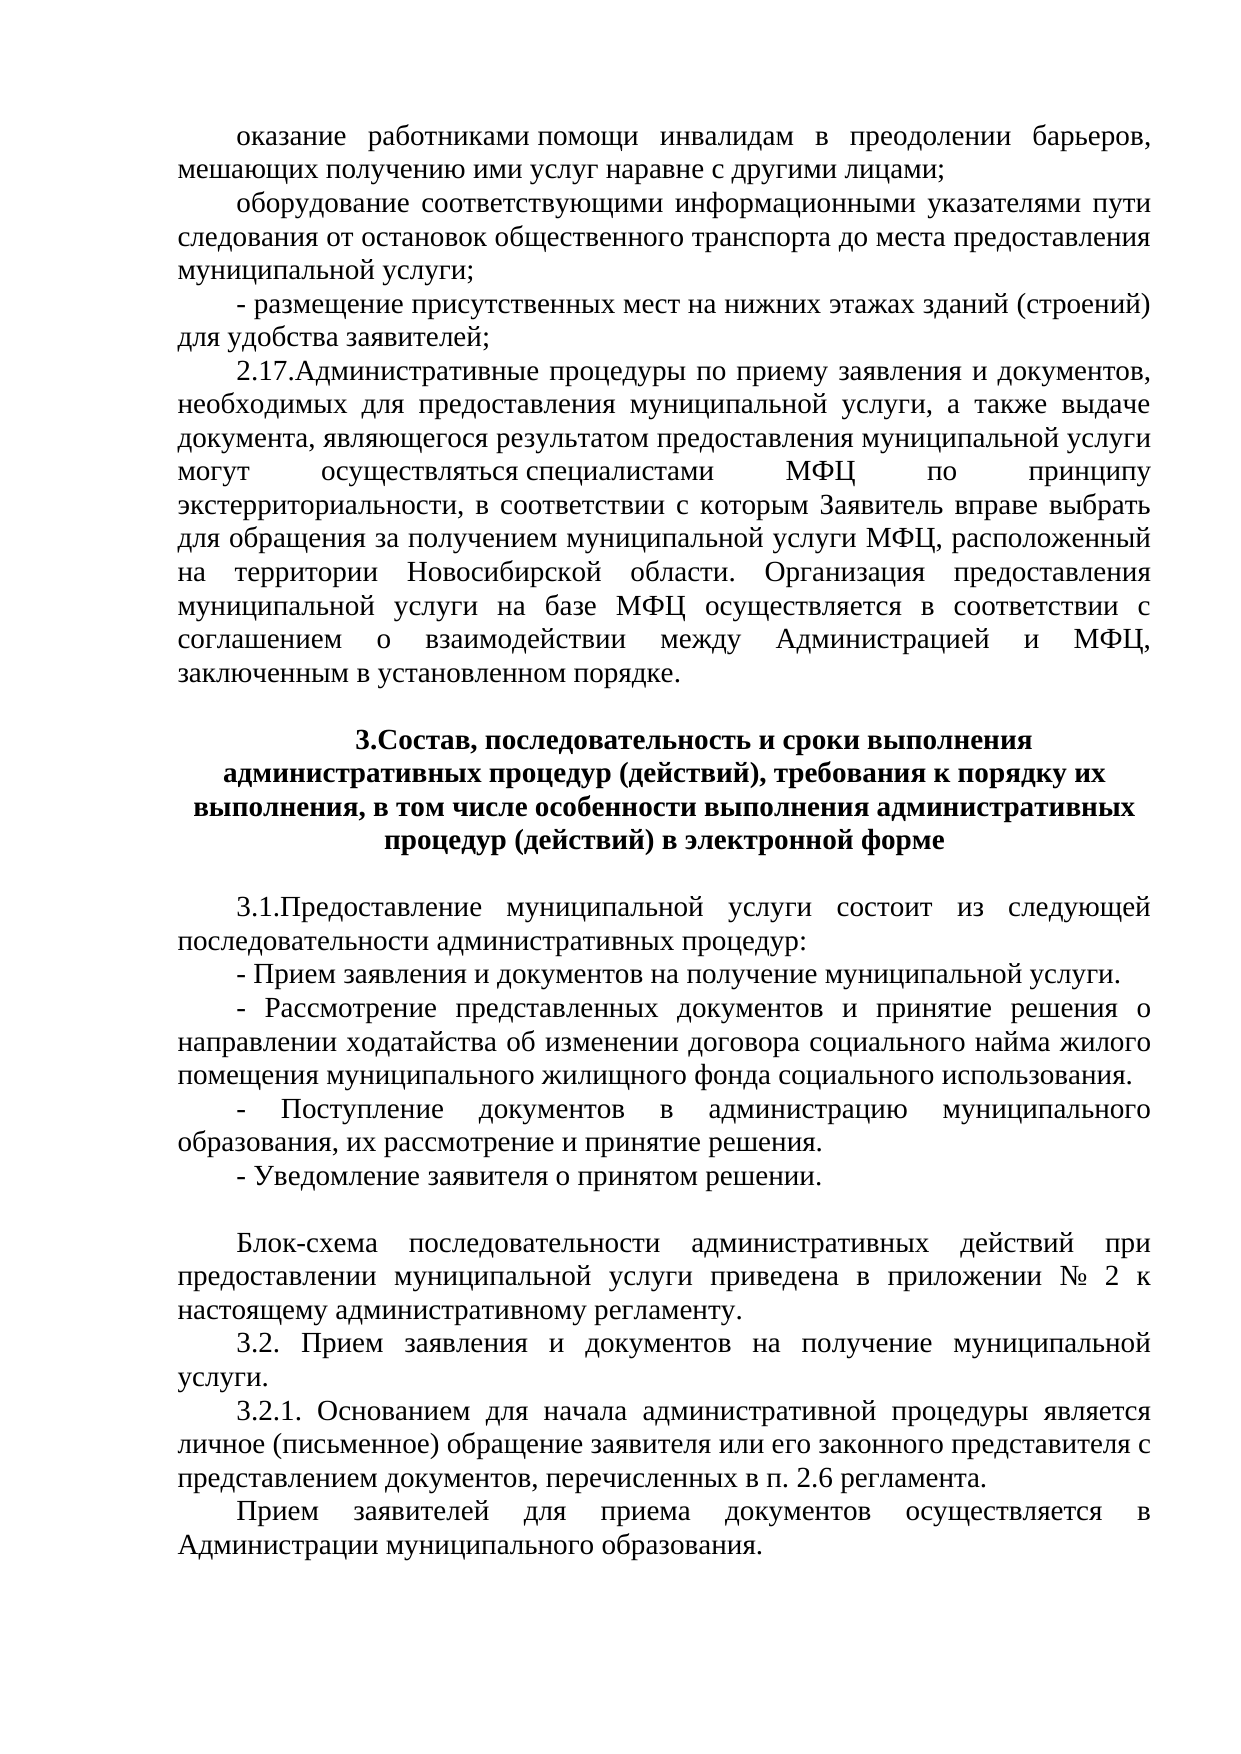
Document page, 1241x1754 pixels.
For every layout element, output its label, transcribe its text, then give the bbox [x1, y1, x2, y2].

text - Рассмотрение представленных документов и принятие решения о направлении ходатайства об изменении договора социального найма жилого помещения муниципального жилищного фонда социального использования. [177, 990, 1152, 1091]
text 3.1.Предоставление муниципальной услуги состоит из следующей последовательности административных процедур: [177, 889, 1152, 957]
text - Прием заявления и документов на получение муниципальной услуги. [177, 957, 1152, 990]
text Блок-схема последовательности административных действий при предоставлении муниципальной услуги приведена в приложении № 2 к настоящему административному регламенту. [177, 1225, 1152, 1326]
text - размещение присутственных мест на нижних этажах зданий (строений) для удобства заявителей; [177, 286, 1152, 353]
text 3.2.1. Основанием для начала административной процедуры является личное (письменное) обращение заявителя или его законного представителя с представлением документов, перечисленных в п. 2.6 регламента. [177, 1393, 1152, 1493]
text - Уведомление заявителя о принятом решении. [177, 1158, 1152, 1191]
text 3.Состав, последовательность и сроки выполнения административных процедур (действий), требования к порядку их выполнения, в том числе особенности выполнения административных процедур (действий) в электронной форме [177, 722, 1152, 856]
text 3.2. Прием заявления и документов на получение муниципальной услуги. [177, 1326, 1152, 1393]
text 2.17.Административные процедуры по приему заявления и документов, необходимых для предоставления муниципальной услуги, а также выдаче документа, являющегося результатом предоставления муниципальной услуги могут осуществляться специалистами МФЦ по принципу экстерриториальности, в соответствии с которым Заявитель вправе выбрать для обращения за получением муниципальной услуги МФЦ, расположенный на территории Новосибирской области. Организация предоставления муниципальной услуги на базе МФЦ осуществляется в соответствии с соглашением о взаимодействии между Администрацией и МФЦ, заключенным в установленном порядке. [177, 353, 1152, 688]
text - Поступление документов в администрацию муниципального образования, их рассмотрение и принятие решения. [177, 1091, 1152, 1158]
text оказание работниками помощи инвалидам в преодолении барьеров, мешающих получению ими услуг наравне с другими лицами; [177, 118, 1152, 185]
text оборудование соответствующими информационными указателями пути следования от остановок общественного транспорта до места предоставления муниципальной услуги; [177, 185, 1152, 286]
text Прием заявителей для приема документов осуществляется в Администрации муниципального образования. [177, 1493, 1152, 1560]
